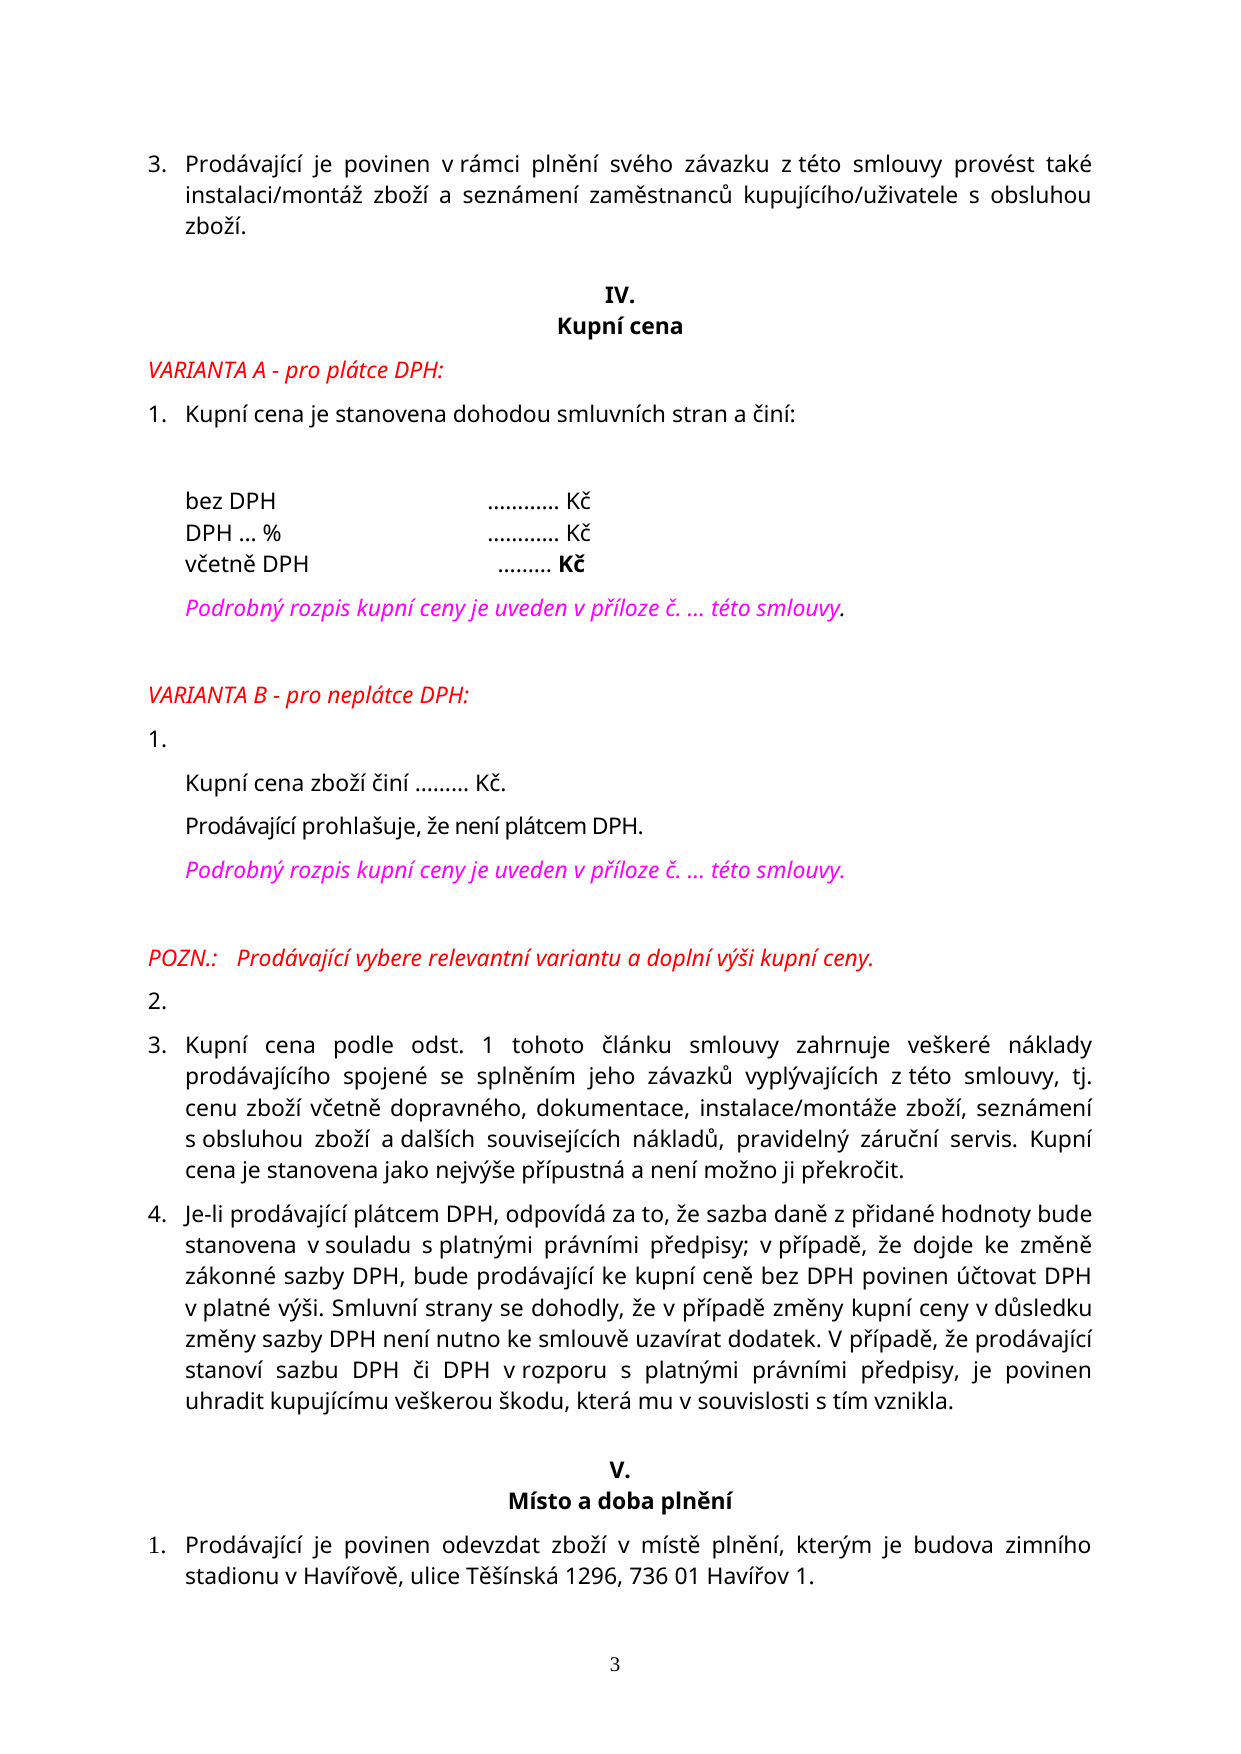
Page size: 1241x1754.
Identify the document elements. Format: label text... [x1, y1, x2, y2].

list Kupní cena je stanovena dohodou smluvních stran a činí: [148, 398, 1092, 429]
text POZN.: Prodávající vybere relevantní variantu a doplní výši kupní ceny. [148, 941, 1092, 973]
text VARIANTA A - pro plátce DPH: [148, 354, 1092, 385]
text IV. Kupní cena [148, 279, 1092, 341]
text V. Místo a doba plnění [148, 1454, 1092, 1516]
list Prodávající je povinen odevzdat zboží v místě plnění, kterým je budova zimního stadionu v Havířově, ulice Těšínská 1296, 736 01 Havířov 1. [148, 1529, 1092, 1591]
text bez DPH ………… Kč [185, 485, 1092, 516]
text Podrobný rozpis kupní ceny je uveden v příloze č. … této smlouvy. [185, 591, 1092, 623]
text DPH … % ………… Kč [185, 516, 1092, 548]
list Je-li prodávající plátcem DPH, odpovídá za to, že sazba daně z přidané hodnoty bude stanovena v souladu s platnými právními předpisy; v případě, že dojde ke změně zákonné sazby DPH, bude prodávající ke kupní ceně bez DPH povinen účtovat DPH v platné výši. Smluvní strany se dohodly, že v případě změny kupní ceny v důsledku změny sazby DPH není nutno ke smlouvě uzavírat dodatek. V případě, že prodávající stanoví sazbu DPH či DPH v rozporu s platnými právními předpisy, je povinen uhradit kupujícímu veškerou škodu, která mu v souvislosti s tím vznikla. [148, 1198, 1092, 1416]
list Prodávající je povinen v rámci plnění svého závazku z této smlouvy provést také instalaci/montáž zboží a seznámení zaměstnanců kupujícího/uživatele s obsluhou zboží. [148, 148, 1092, 241]
text Kupní cena zboží činí ……… Kč. [185, 766, 1092, 798]
text včetně DPH ……… Kč [185, 548, 1092, 579]
list Kupní cena podle odst. 1 tohoto článku smlouvy zahrnuje veškeré náklady prodávajícího spojené se splněním jeho závazků vyplývajících z této smlouvy, tj. cenu zboží včetně dopravného, dokumentace, instalace/montáže zboží, seznámení s obsluhou zboží a dalších souvisejících nákladů, pravidelný záruční servis. Kupní cena je stanovena jako nejvýše přípustná a není možno ji překročit. [148, 1029, 1092, 1185]
text Prodávající prohlašuje, že není plátcem DPH. [185, 810, 1092, 841]
text Podrobný rozpis kupní ceny je uveden v příloze č. … této smlouvy. [185, 854, 1092, 885]
text VARIANTA B - pro neplátce DPH: [148, 679, 1092, 710]
